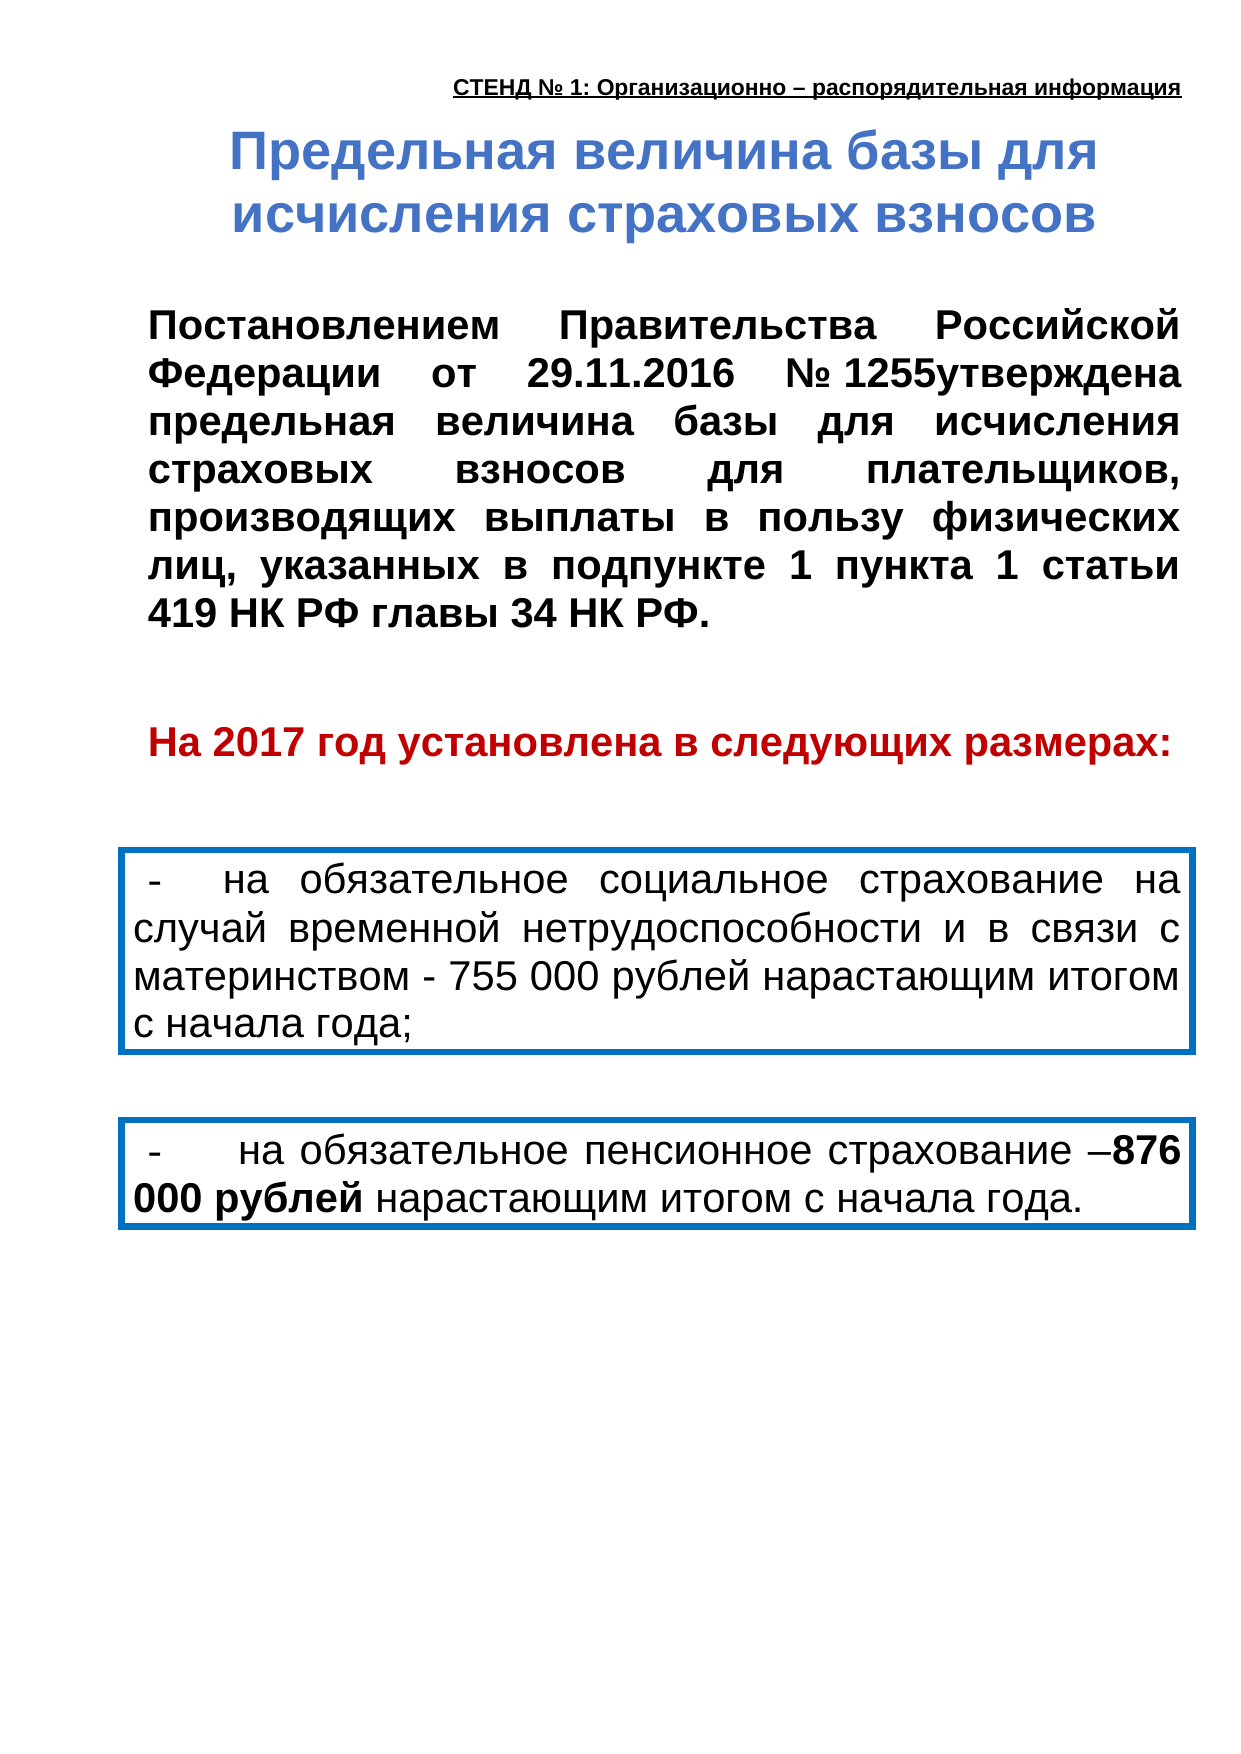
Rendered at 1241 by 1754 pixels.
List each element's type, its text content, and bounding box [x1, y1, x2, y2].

list на обязательное социальное страхование на случай временной нетрудоспособности и в связи с материнством - 755 000 рублей нарастающим итогом с начала года; [125, 853, 1189, 1049]
list на обязательное пенсионное страхование –876 000 рублей нарастающим итогом с начала года. [125, 1123, 1189, 1223]
text На 2017 год установлена в следующих размерах: [148, 717, 1181, 765]
text Постановлением Правительства Российской Федерации от 29.11.2016 № 1255утверждена предельная величина базы для исчисления страховых взносов для плательщиков, производящих выплаты в пользу физических лиц, указанных в подпункте 1 пункта 1 статьи 419 НК РФ главы 34 НК РФ. [148, 301, 1181, 636]
text Предельная величина базы для исчисления страховых взносов [148, 119, 1181, 243]
